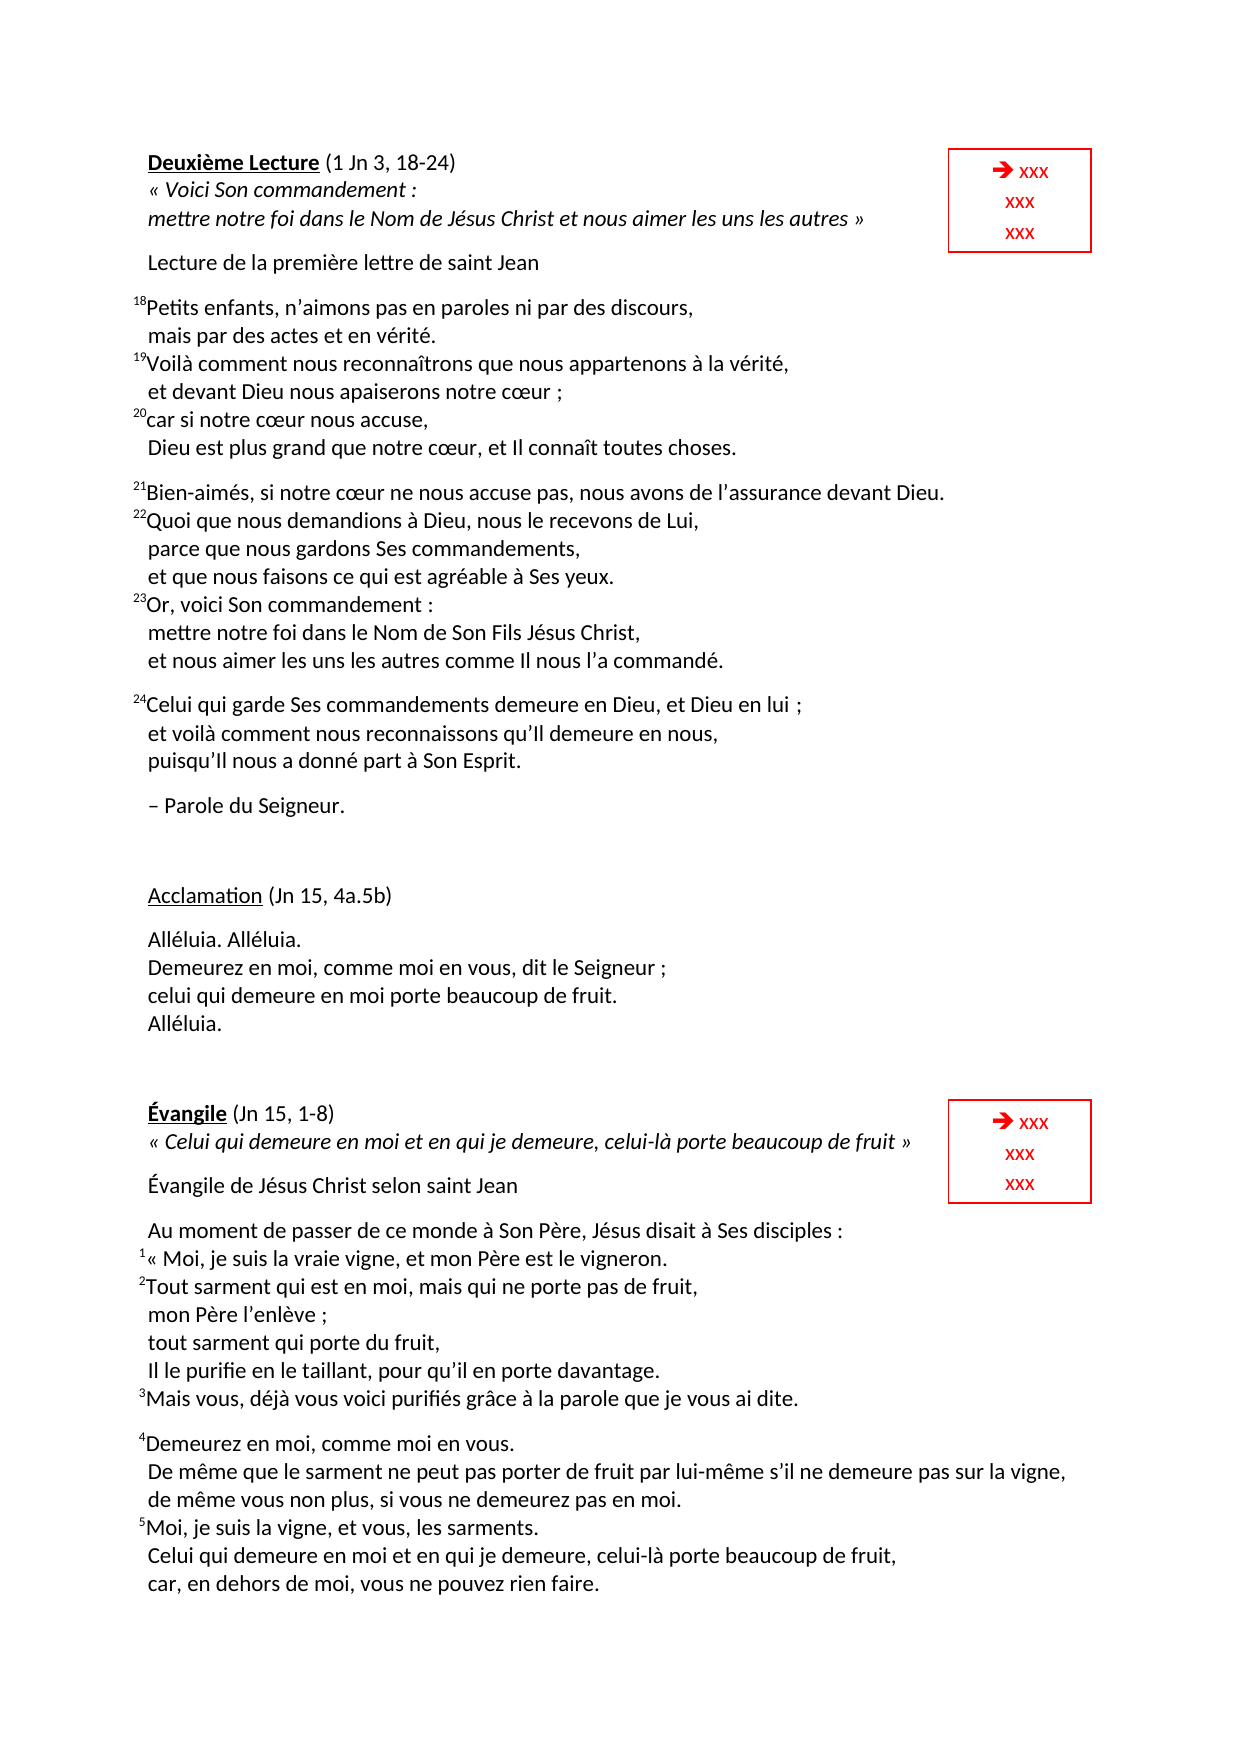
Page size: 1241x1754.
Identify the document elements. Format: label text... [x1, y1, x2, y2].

text 24Celui qui garde Ses commandements demeure en Dieu, et Dieu en lui ; et voilà comment nous reconnaissons qu’Il demeure en nous, puisqu’Il nous a donné part à Son Esprit. [133, 691, 1093, 775]
text 20car si notre cœur nous accuse, Dieu est plus grand que notre cœur, et Il connaît toutes choses. [133, 405, 1093, 461]
text Lecture de la première lettre de saint Jean [148, 248, 1093, 276]
text 4Demeurez en moi, comme moi en vous. De même que le sarment ne peut pas porter de fruit par lui-même s’il ne demeure pas sur la vigne, de même vous non plus, si vous ne demeurez pas en moi. [133, 1429, 1093, 1513]
text Deuxième Lecture (1 Jn 3, 18-24) « Voici Son commandement : mettre notre foi dans le Nom de Jésus Christ et nous aimer les uns les autres » [148, 148, 948, 232]
text 22Quoi que nous demandions à Dieu, nous le recevons de Lui, parce que nous gardons Ses commandements, et que nous faisons ce qui est agréable à Ses yeux. [133, 506, 1093, 590]
text 21Bien-aimés, si notre cœur ne nous accuse pas, nous avons de l’assurance devant Dieu. [133, 478, 1093, 506]
text 2Tout sarment qui est en moi, mais qui ne porte pas de fruit, mon Père l’enlève ; tout sarment qui porte du fruit, Il le purifie en le taillant, pour qu’il en porte davantage. [133, 1272, 1093, 1384]
text Acclamation (Jn 15, 4a.5b) [148, 881, 1093, 909]
text 19Voilà comment nous reconnaîtrons que nous appartenons à la vérité, et devant Dieu nous apaiserons notre cœur ; [133, 349, 1093, 405]
text – Parole du Seigneur. [148, 791, 1093, 819]
text 23Or, voici Son commandement : mettre notre foi dans le Nom de Son Fils Jésus Christ, et nous aimer les uns les autres comme Il nous l’a commandé. [133, 590, 1093, 674]
text Au moment de passer de ce monde à Son Père, Jésus disait à Ses disciples : [148, 1216, 1093, 1244]
text 1« Moi, je suis la vraie vigne, et mon Père est le vigneron. [133, 1244, 1093, 1272]
text 18Petits enfants, n’aimons pas en paroles ni par des discours, mais par des actes et en vérité. [133, 293, 1093, 349]
text 5Moi, je suis la vigne, et vous, les sarments. Celui qui demeure en moi et en qui je demeure, celui-là porte beaucoup de fruit, car, en dehors de moi, vous ne pouvez rien faire. [133, 1513, 1093, 1597]
text Évangile (Jn 15, 1-8) « Celui qui demeure en moi et en qui je demeure, celui-là porte beaucoup de fruit » [148, 1099, 948, 1155]
text 3Mais vous, déjà vous voici purifiés grâce à la parole que je vous ai dite. [133, 1384, 1093, 1412]
text Alléluia. Alléluia. Demeurez en moi, comme moi en vous, dit le Seigneur ; celui qui demeure en moi porte beaucoup de fruit. Alléluia. [148, 925, 1093, 1037]
text Évangile de Jésus Christ selon saint Jean [148, 1172, 948, 1199]
